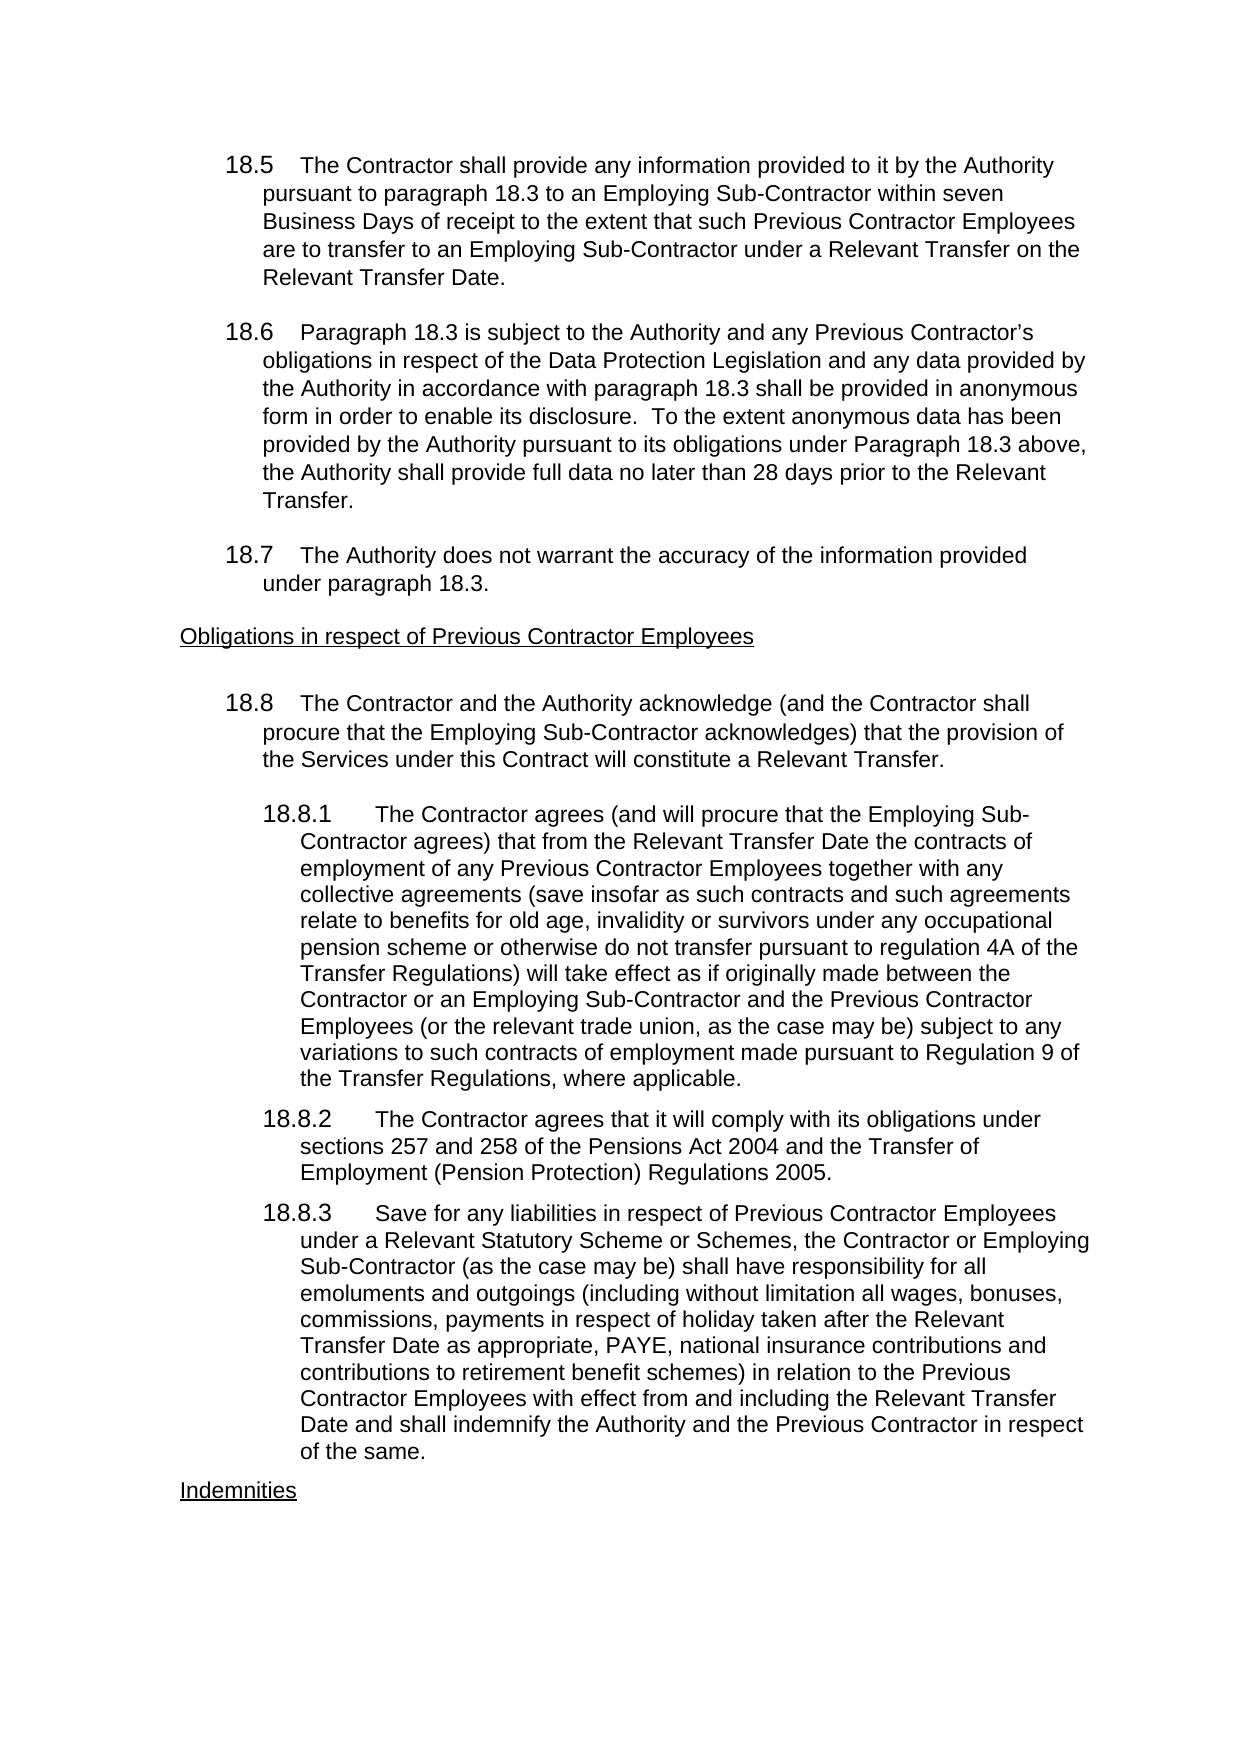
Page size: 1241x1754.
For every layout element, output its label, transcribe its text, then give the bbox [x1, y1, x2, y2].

subtitle Save for any liabilities in respect of Previous Contractor Employees under a Relevant Statutory Scheme or Schemes, the Contractor or Employing Sub-Contractor (as the case may be) shall have responsibility for all emoluments and outgoings (including without limitation all wages, bonuses, commissions, payments in respect of holiday taken after the Relevant Transfer Date as appropriate, PAYE, national insurance contributions and contributions to retirement benefit schemes) in relation to the Previous Contractor Employees with effect from and including the Relevant Transfer Date and shall indemnify the Authority and the Previous Contractor in respect of the same. [262, 1198, 1090, 1464]
subtitle Paragraph 18.3 is subject to the Authority and any Previous Contractor’s obligations in respect of the Data Protection Legislation and any data provided by the Authority in accordance with paragraph 18.3 shall be provided in anonymous form in order to enable its disclosure. To the extent anonymous data has been provided by the Authority pursuant to its obligations under Paragraph 18.3 above, the Authority shall provide full data no later than 28 days prior to the Relevant Transfer. [225, 317, 1090, 513]
subtitle The Contractor agrees that it will comply with its obligations under sections 257 and 258 of the Pensions Act 2004 and the Transfer of Employment (Pension Protection) Regulations 2005. [262, 1104, 1090, 1186]
subtitle The Contractor shall provide any information provided to it by the Authority pursuant to paragraph 18.3 to an Employing Sub-Contractor within seven Business Days of receipt to the extent that such Previous Contractor Employees are to transfer to an Employing Sub-Contractor under a Relevant Transfer on the Relevant Transfer Date. [225, 150, 1090, 290]
text Obligations in respect of Previous Contractor Employees [179, 623, 1090, 649]
subtitle The Contractor agrees (and will procure that the Employing Sub-Contractor agrees) that from the Relevant Transfer Date the contracts of employment of any Previous Contractor Employees together with any collective agreements (save insofar as such contracts and such agreements relate to benefits for old age, invalidity or survivors under any occupational pension scheme or otherwise do not transfer pursuant to regulation 4A of the Transfer Regulations) will take effect as if originally made between the Contractor or an Employing Sub-Contractor and the Previous Contractor Employees (or the relevant trade union, as the case may be) subject to any variations to such contracts of employment made pursuant to Regulation 9 of the Transfer Regulations, where applicable. [262, 799, 1090, 1092]
text Indemnities [179, 1477, 1090, 1503]
subtitle The Contractor and the Authority acknowledge (and the Contractor shall procure that the Employing Sub-Contractor acknowledges) that the provision of the Services under this Contract will constitute a Relevant Transfer. [225, 688, 1090, 773]
subtitle The Authority does not warrant the accuracy of the information provided under paragraph 18.3. [225, 540, 1090, 596]
